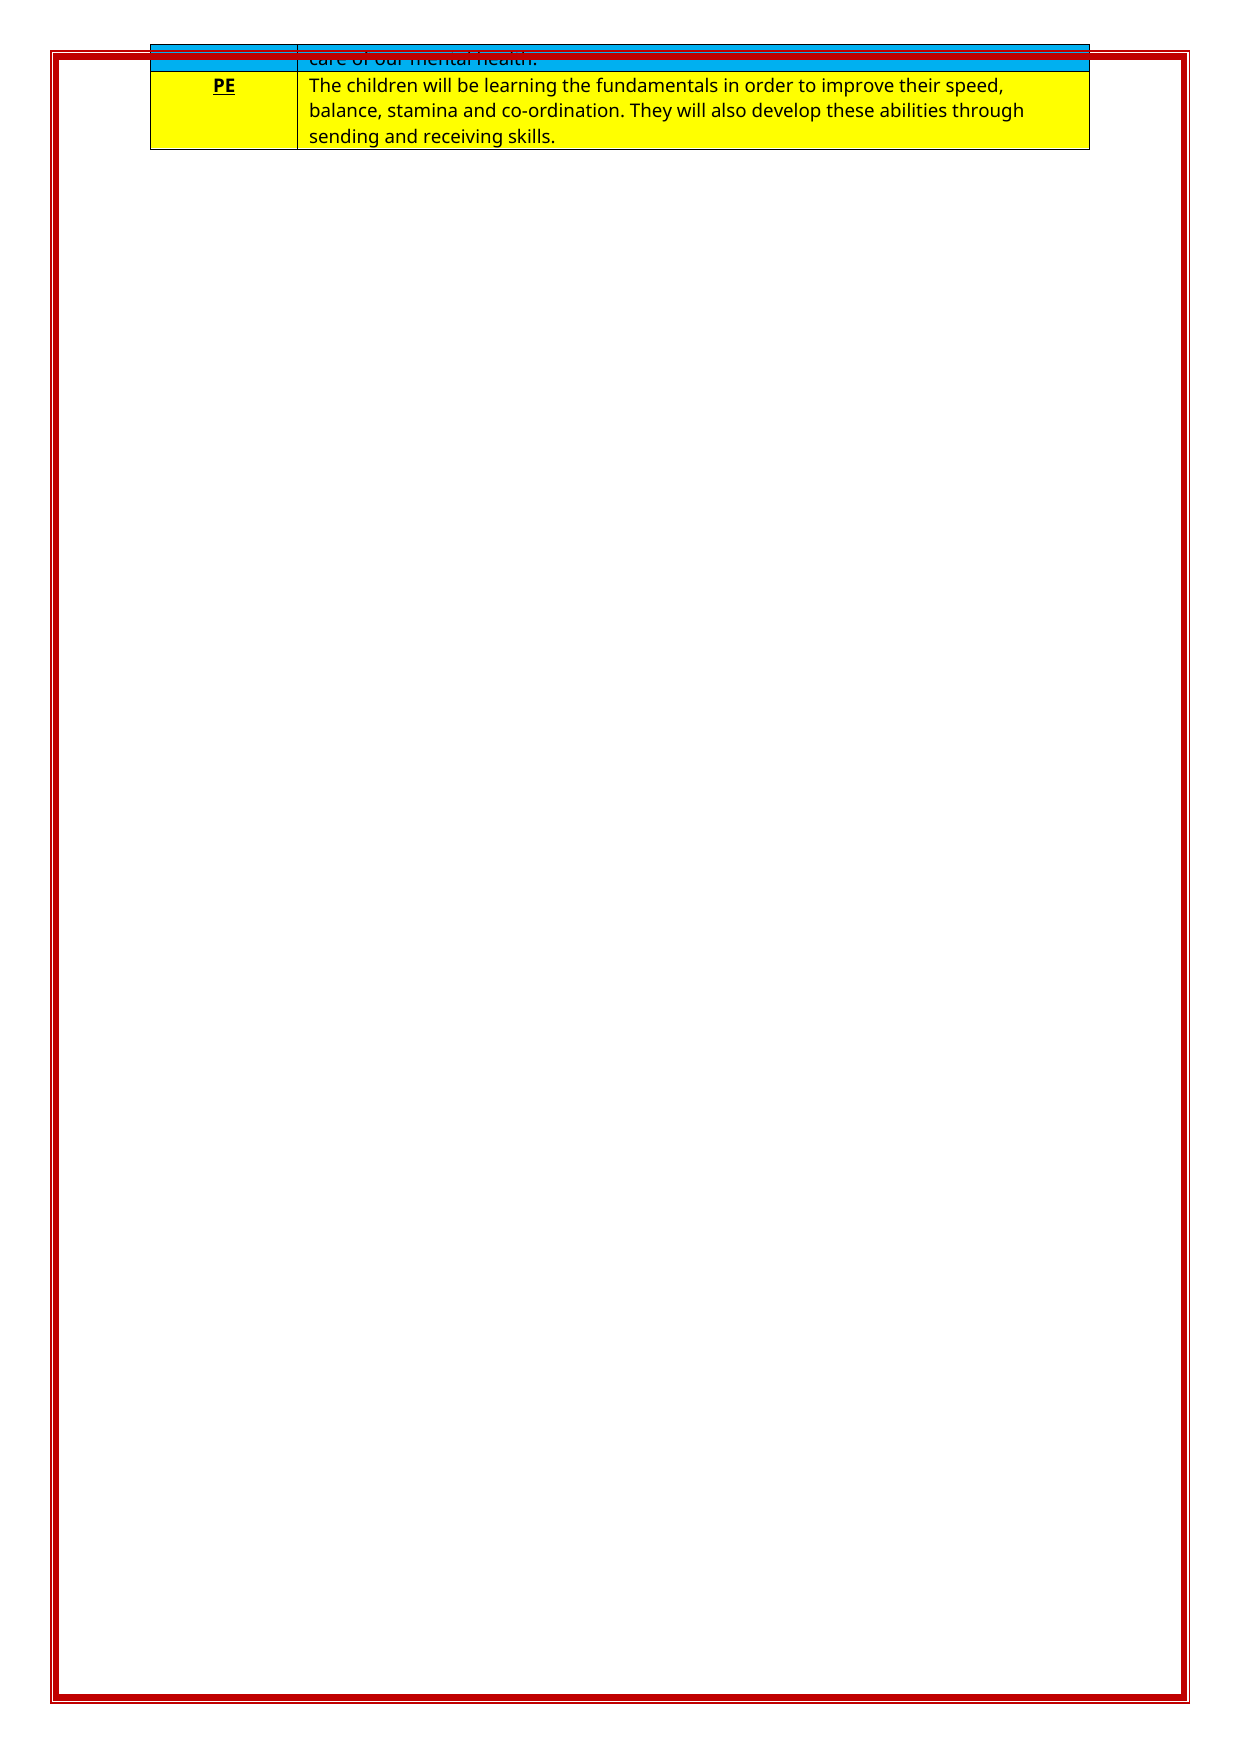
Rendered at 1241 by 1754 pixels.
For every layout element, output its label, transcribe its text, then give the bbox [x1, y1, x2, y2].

table_cell PE [151, 72, 297, 148]
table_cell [298, 45, 1089, 50]
table_cell The children will be learning the fundamentals in order to improve their speed, balance, stamina and co-ordination. They will also develop these abilities through sending and receiving skills. [298, 72, 1089, 148]
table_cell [298, 60, 1089, 71]
